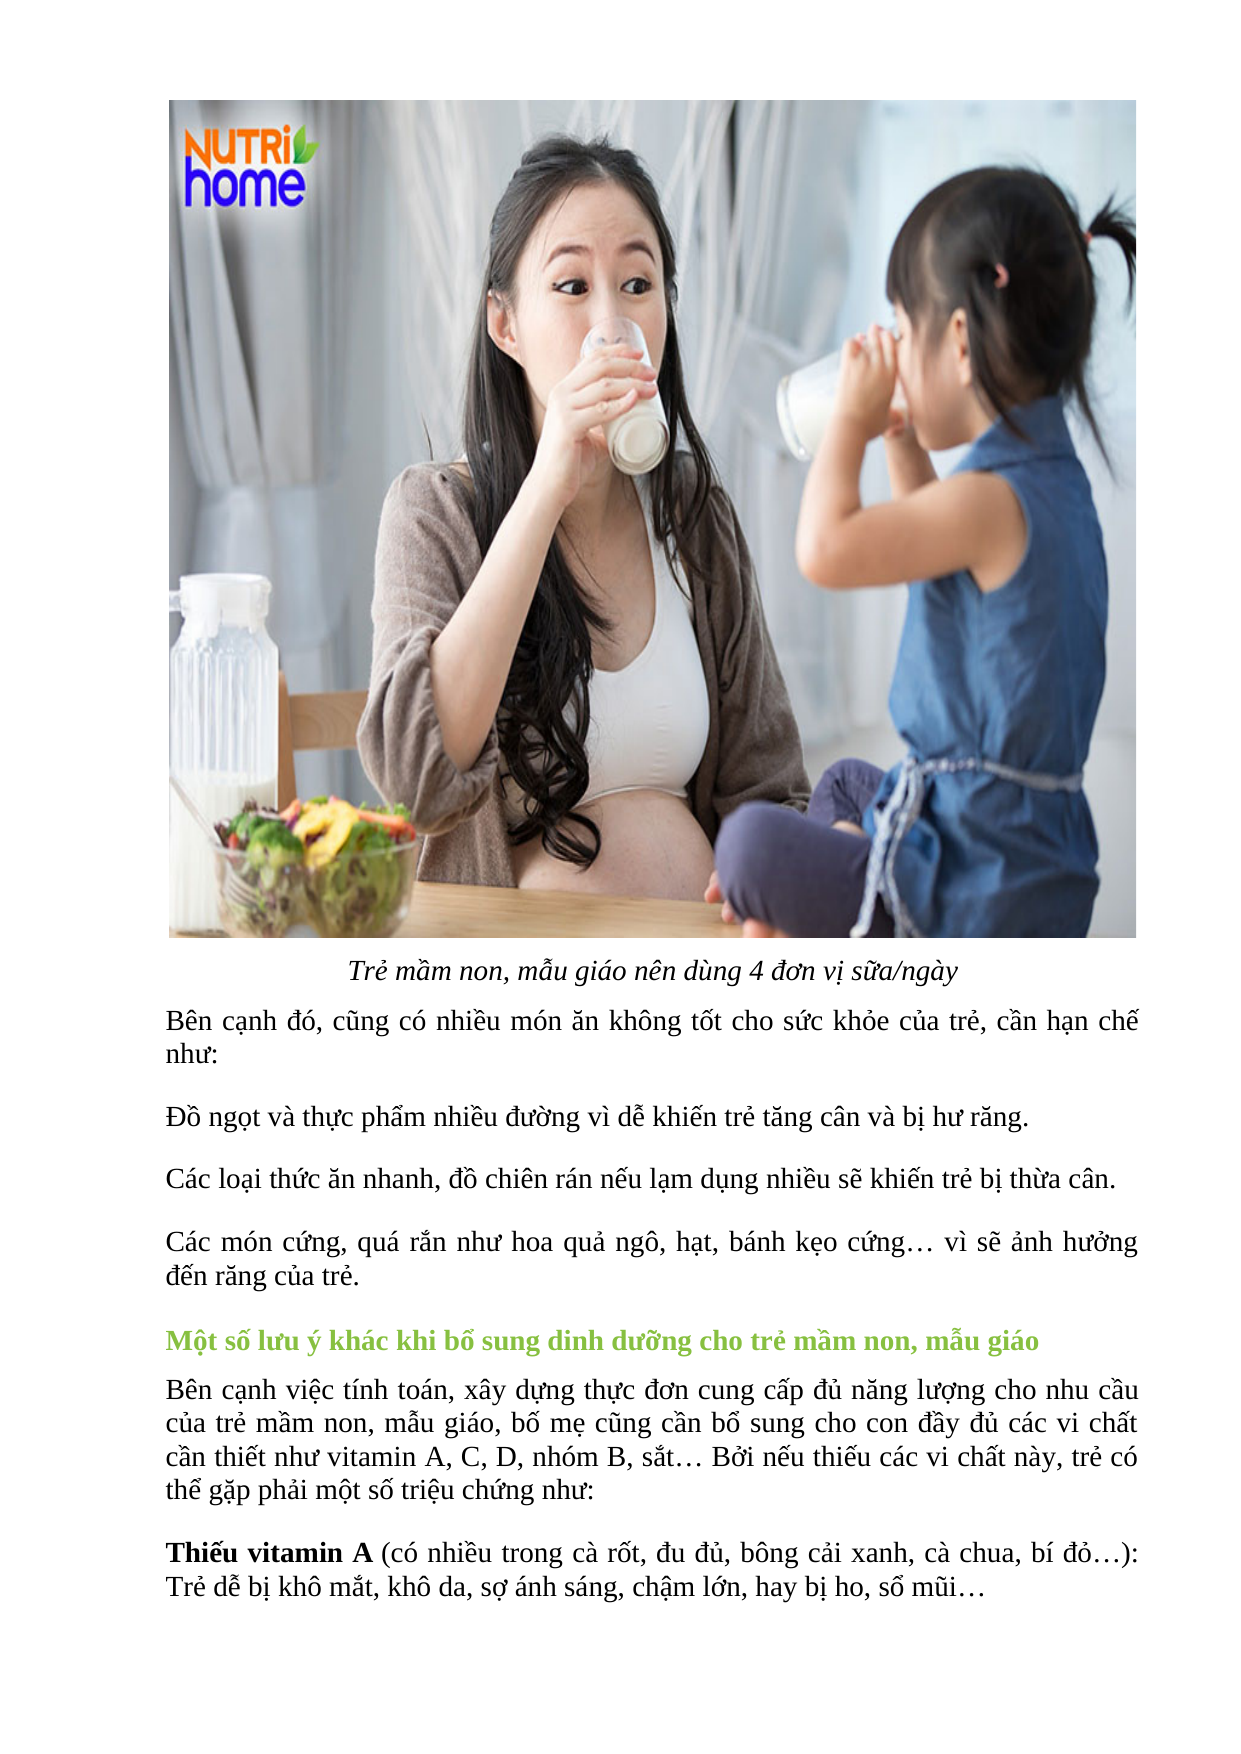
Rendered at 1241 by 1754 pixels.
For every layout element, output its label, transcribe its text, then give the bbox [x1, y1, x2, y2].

text Một số lưu ý khác khi bổ sung dinh dưỡng cho trẻ mầm non, mẫu giáo [165, 1323, 1140, 1356]
text Đồ ngọt và thực phẩm nhiều đường vì dễ khiến trẻ tăng cân và bị hư răng. [165, 1099, 1140, 1132]
text Trẻ mầm non, mẫu giáo nên dùng 4 đơn vị sữa/ngày [165, 953, 1140, 987]
text Bên cạnh việc tính toán, xây dựng thực đơn cung cấp đủ năng lượng cho nhu cầu của trẻ mầm non, mẫu giáo, bố mẹ cũng cần bổ sung cho con đầy đủ các vi chất cần thiết như vitamin A, C, D, nhóm B, sắt… Bởi nếu thiếu các vi chất này, trẻ có thể gặp phải một số triệu chứng như: [165, 1372, 1140, 1506]
picture [169, 100, 1137, 938]
text Bên cạnh đó, cũng có nhiều món ăn không tốt cho sức khỏe của trẻ, cần hạn chế như: [165, 1003, 1140, 1070]
text Thiếu vitamin A (có nhiều trong cà rốt, đu đủ, bông cải xanh, cà chua, bí đỏ…): Trẻ dễ bị khô mắt, khô da, sợ ánh sáng, chậm lớn, hay bị ho, sổ mũi… [165, 1535, 1140, 1602]
text Các loại thức ăn nhanh, đồ chiên rán nếu lạm dụng nhiều sẽ khiến trẻ bị thừa cân. [165, 1162, 1140, 1195]
text Các món cứng, quá rắn như hoa quả ngô, hạt, bánh kẹo cứng… vì sẽ ảnh hưởng đến răng của trẻ. [165, 1224, 1140, 1291]
